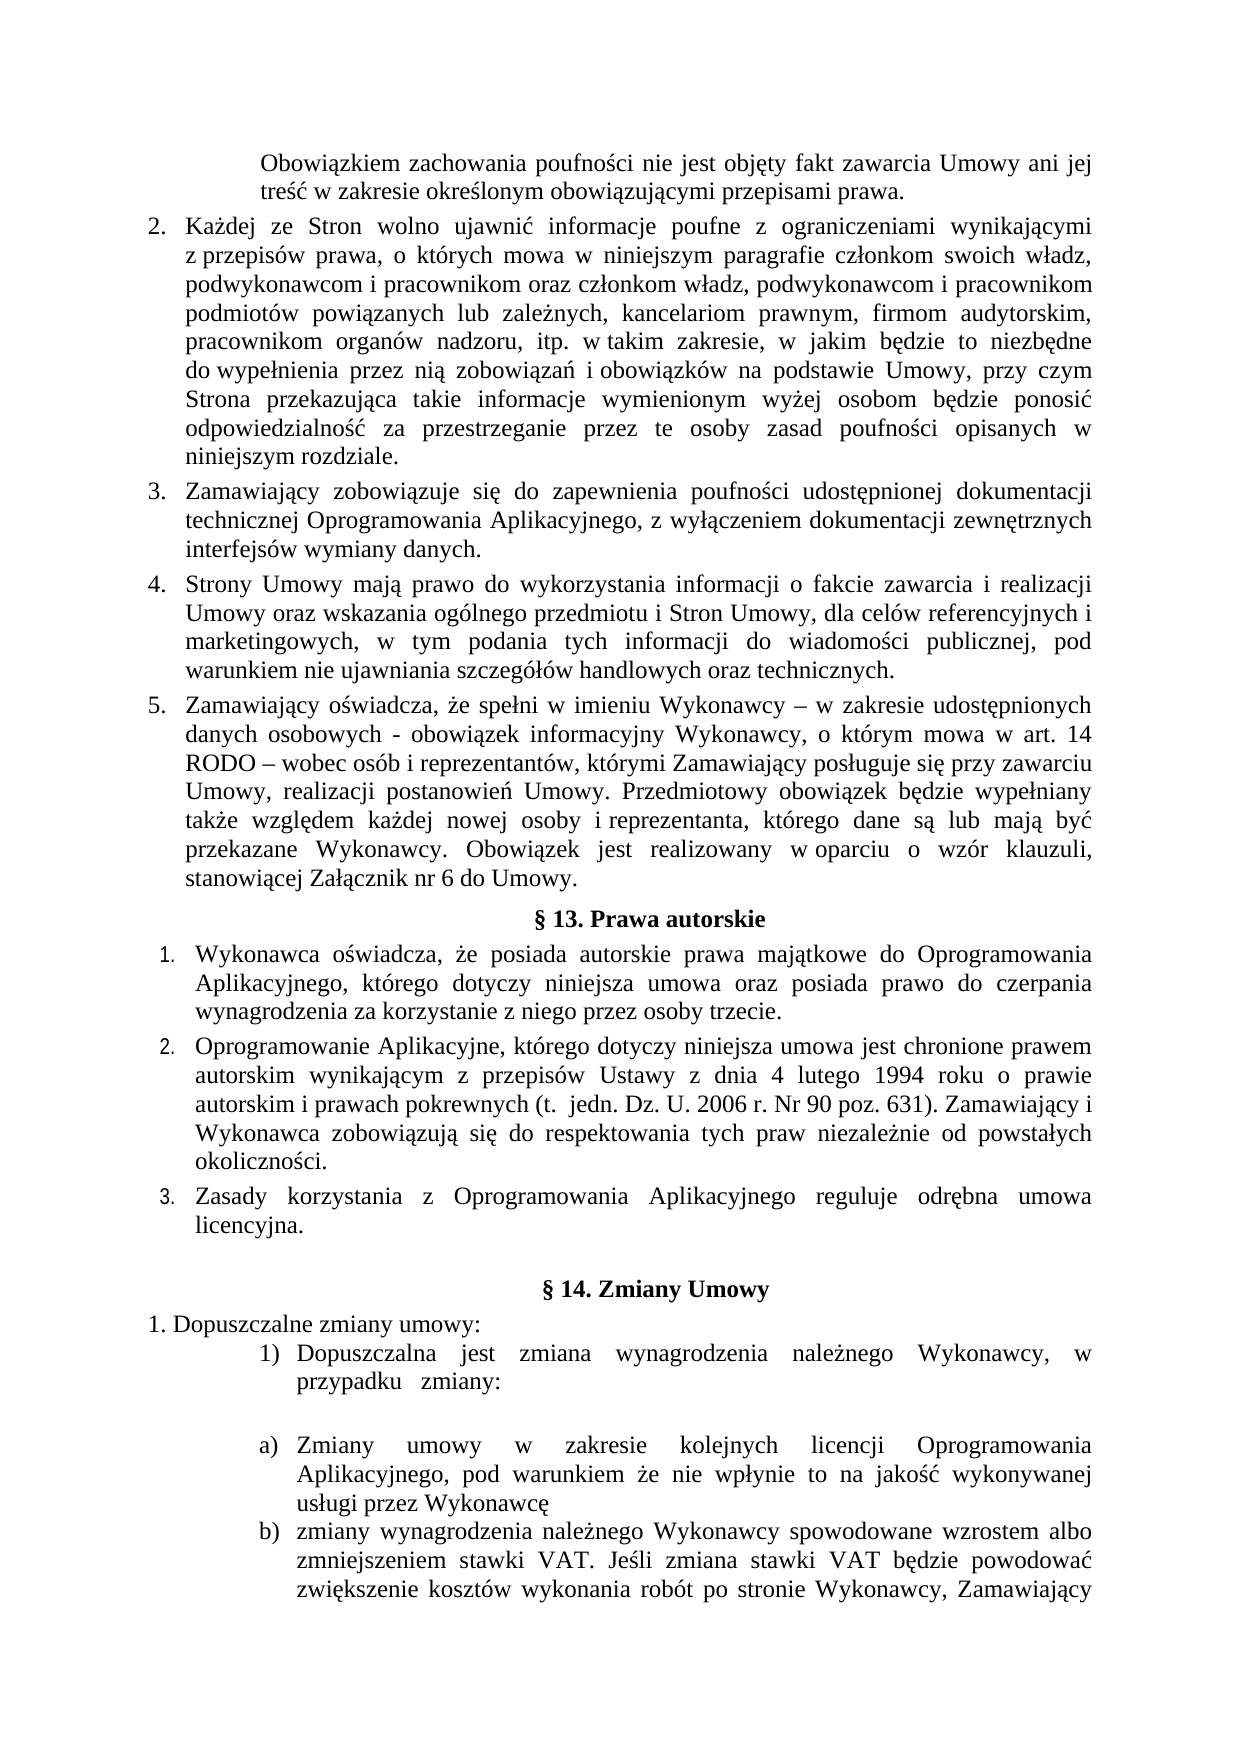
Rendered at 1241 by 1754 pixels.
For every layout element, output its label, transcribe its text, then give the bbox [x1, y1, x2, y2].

list Zmiany umowy w zakresie kolejnych licencji Oprogramowania Aplikacyjnego, pod warunkiem że nie wpłynie to na jakość wykonywanej usługi przez Wykonawcę [259, 1430, 1093, 1516]
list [259, 1516, 1093, 1603]
list Oprogramowanie Aplikacyjne, którego dotyczy niniejsza umowa jest chronione prawem autorskim wynikającym z przepisów Ustawy z dnia 4 lutego 1994 roku o prawie autorskim i prawach pokrewnych (t. jedn. Dz. U. 2006 r. Nr 90 poz. 631). Zamawiający i Wykonawca zobowiązują się do respektowania tych praw niezależnie od powstałych okoliczności. [159, 1031, 1093, 1175]
list Strony Umowy mają prawo do wykorzystania informacji o fakcie zawarcia i realizacji Umowy oraz wskazania ogólnego przedmiotu i Stron Umowy, dla celów referencyjnych i marketingowych, w tym podania tych informacji do wiadomości publicznej, pod warunkiem nie ujawniania szczegółów handlowych oraz technicznych. [148, 569, 1093, 684]
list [223, 148, 1093, 205]
list Dopuszczalna jest zmiana wynagrodzenia należnego Wykonawcy, w przypadku zmiany: [259, 1338, 1093, 1395]
list Zamawiający oświadcza, że spełni w imieniu Wykonawcy – w zakresie udostępnionych danych osobowych - obowiązek informacyjny Wykonawcy, o którym mowa w art. 14 RODO – wobec osób i reprezentantów, którymi Zamawiający posługuje się przy zawarciu Umowy, realizacji postanowień Umowy. Przedmiotowy obowiązek będzie wypełniany także względem każdej nowej osoby i reprezentanta, którego dane są lub mają być przekazane Wykonawcy. Obowiązek jest realizowany w oparciu o wzór klauzuli, stanowiącej Załącznik nr 6 do Umowy. [148, 690, 1093, 891]
text § 13. Prawa autorskie [207, 904, 1093, 933]
list Zamawiający zobowiązuje się do zapewnienia poufności udostępnionej dokumentacji technicznej Oprogramowania Aplikacyjnego, z wyłączeniem dokumentacji zewnętrznych interfejsów wymiany danych. [148, 476, 1093, 563]
list Zasady korzystania z Oprogramowania Aplikacyjnego reguluje odrębna umowa licencyjna. [159, 1181, 1093, 1239]
text § 14. Zmiany Umowy [218, 1274, 1093, 1303]
list Każdej ze Stron wolno ujawnić informacje poufne z ograniczeniami wynikającymi z przepisów prawa, o których mowa w niniejszym paragrafie członkom swoich władz, podwykonawcom i pracownikom oraz członkom władz, podwykonawcom i pracownikom podmiotów powiązanych lub zależnych, kancelariom prawnym, firmom audytorskim, pracownikom organów nadzoru, itp. w takim zakresie, w jakim będzie to niezbędne do wypełnienia przez nią zobowiązań i obowiązków na podstawie Umowy, przy czym Strona przekazująca takie informacje wymienionym wyżej osobom będzie ponosić odpowiedzialność za przestrzeganie przez te osoby zasad poufności opisanych w niniejszym rozdziale. [148, 211, 1093, 470]
text 1. Dopuszczalne zmiany umowy: [148, 1309, 1093, 1338]
list Wykonawca oświadcza, że posiada autorskie prawa majątkowe do Oprogramowania Aplikacyjnego, którego dotyczy niniejsza umowa oraz posiada prawo do czerpania wynagrodzenia za korzystanie z niego przez osoby trzecie. [159, 939, 1093, 1025]
